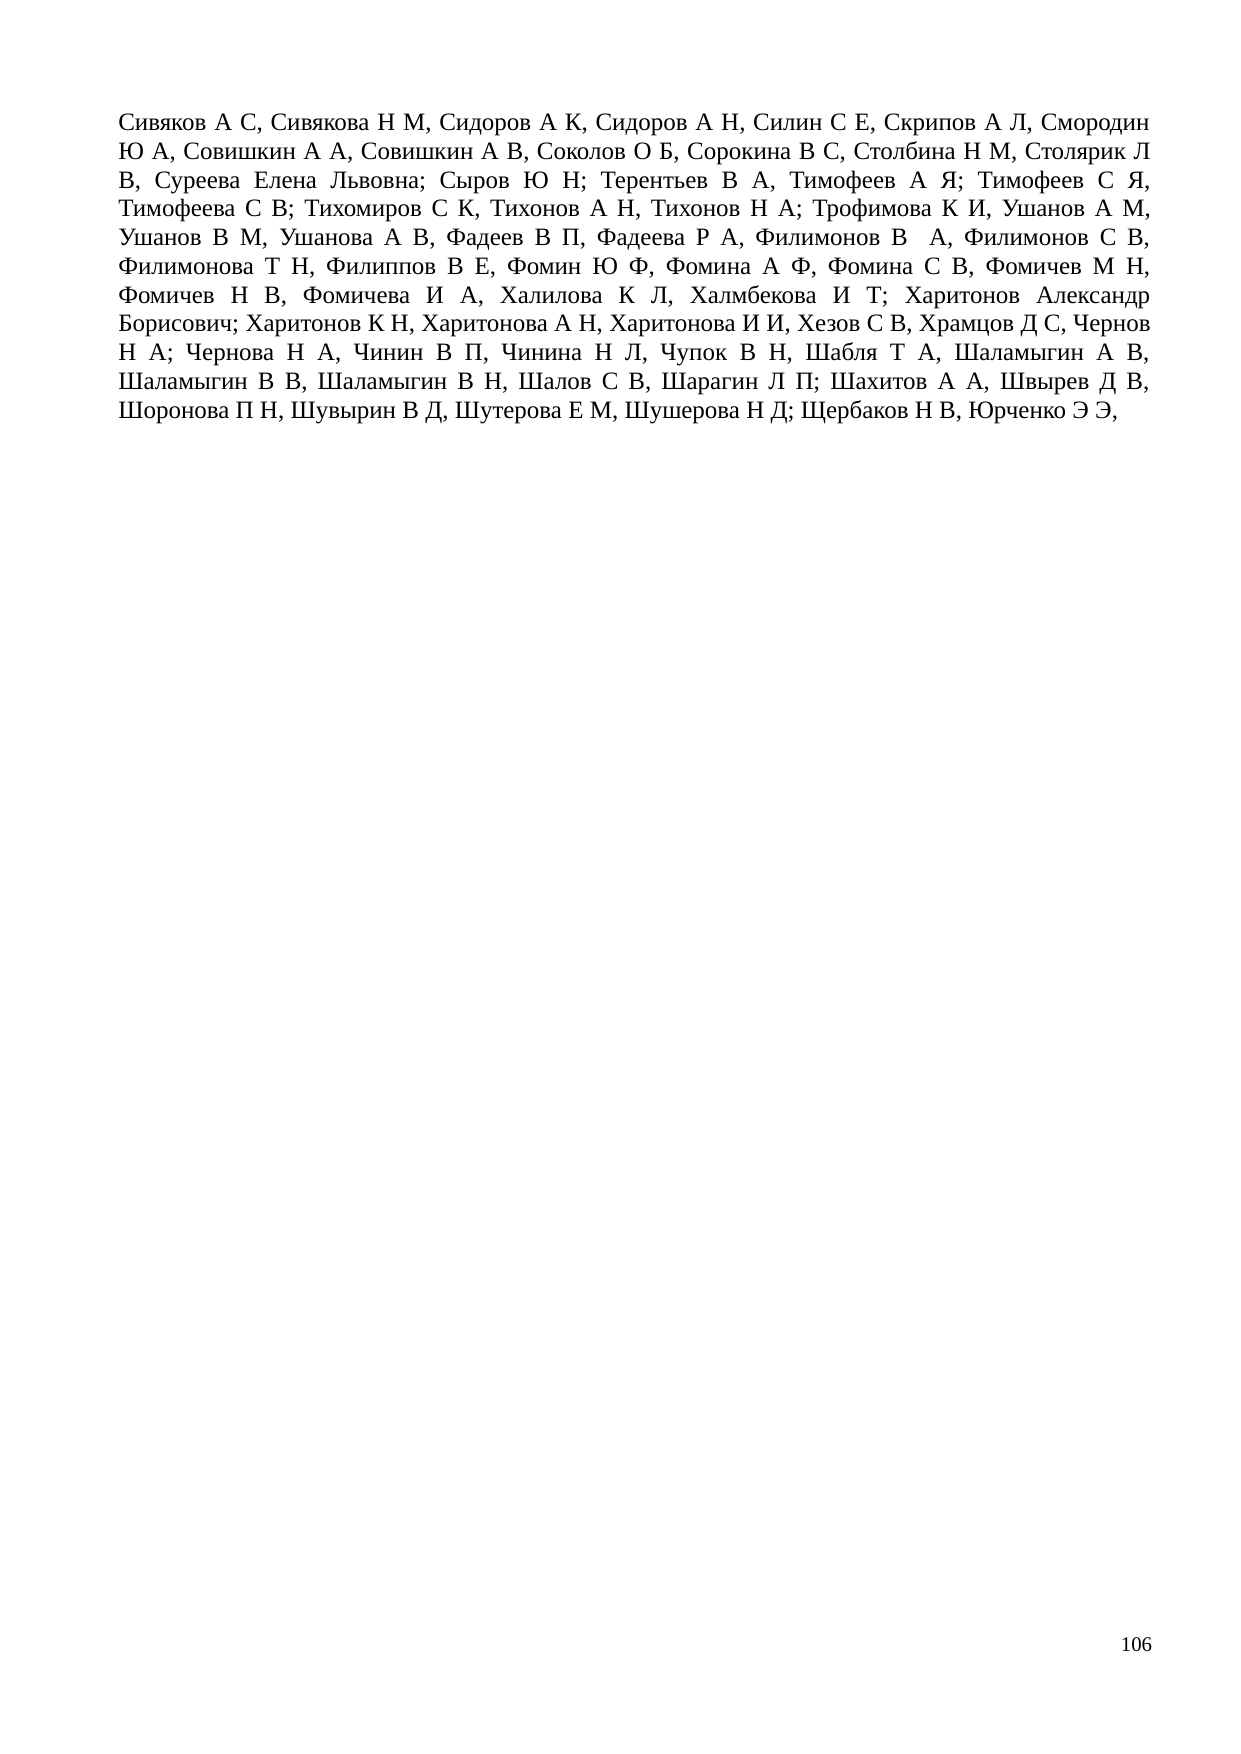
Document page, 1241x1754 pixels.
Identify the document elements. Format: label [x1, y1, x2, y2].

text [118, 107, 1152, 423]
